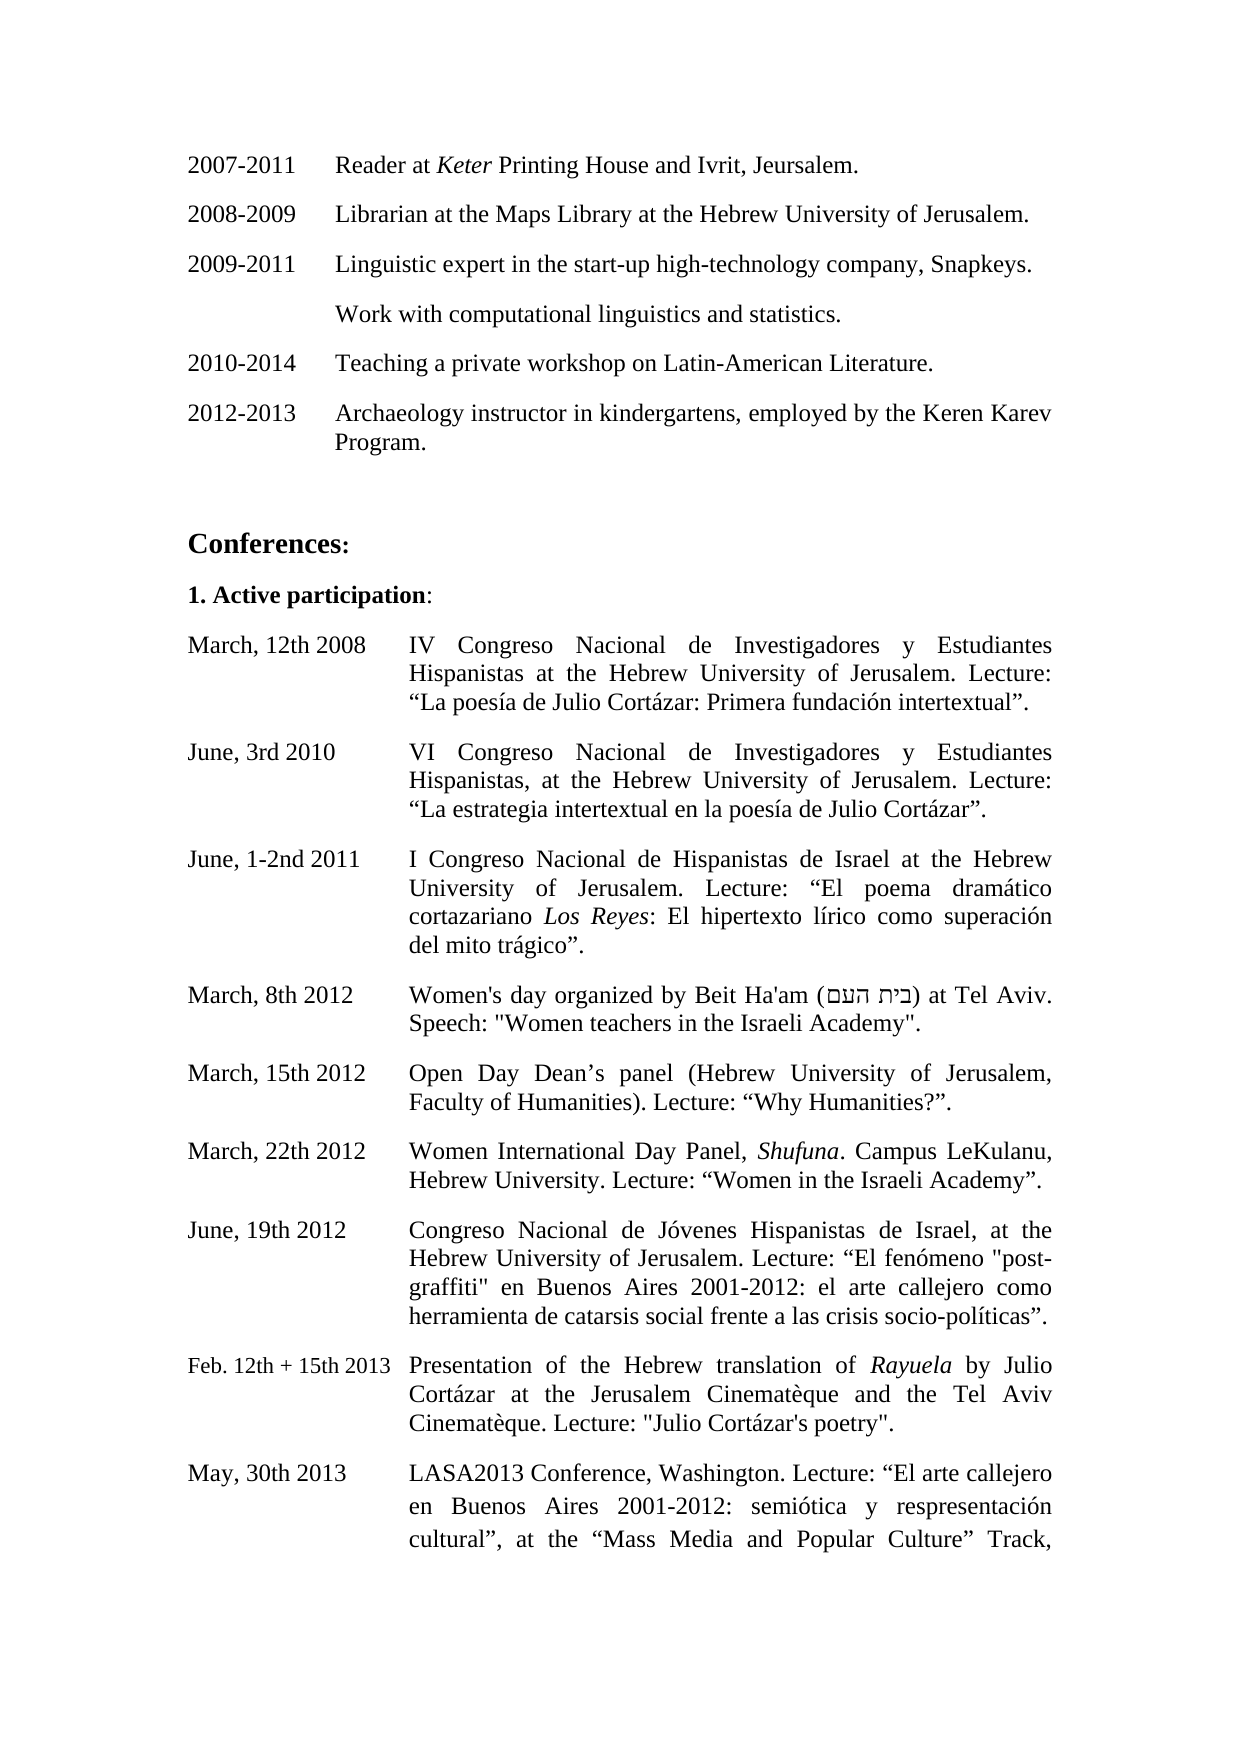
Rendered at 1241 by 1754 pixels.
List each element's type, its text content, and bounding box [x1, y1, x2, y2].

text 2012-2013 Archaeology instructor in kindergartens, employed by the Keren Karev Program. [187, 398, 1053, 455]
text June, 3rd 2010 VI Congreso Nacional de Investigadores y Estudiantes Hispanistas, at the Hebrew University of Jerusalem. Lecture: “La estrategia intertextual en la poesía de Julio Cortázar”. [187, 737, 1053, 823]
text June, 1-2nd 2011 I Congreso Nacional de Hispanistas de Israel at the Hebrew University of Jerusalem. Lecture: “El poema dramático cortazariano Los Reyes: El hipertexto lírico como superación del mito trágico”. [187, 844, 1053, 959]
text 2009-2011 Linguistic expert in the start-up high-technology company, Snapkeys. [187, 249, 1053, 278]
text Work with computational linguistics and statistics. [261, 299, 1053, 327]
text 2007-2011 Reader at Keter Printing House and Ivrit, Jeursalem. [187, 150, 1053, 179]
text Conferences: [187, 526, 1053, 559]
text March, 8th 2012 Women's day organized by Beit Ha'am (בית העם) at Tel Aviv. Speech: "Women teachers in the Israeli Academy". [187, 980, 1053, 1037]
text 2010-2014 Teaching a private workshop on Latin-American Literature. [187, 348, 1053, 377]
text Feb. 12th + 15th 2013 Presentation of the Hebrew translation of Rayuela by Julio Cortázar at the Jerusalem Cinematèque and the Tel Aviv Cinematèque. Lecture: "Julio Cortázar's poetry". [187, 1351, 1053, 1437]
text June, 19th 2012 Congreso Nacional de Jóvenes Hispanistas de Israel, at the Hebrew University of Jerusalem. Lecture: “El fenómeno "post-graffiti" en Buenos Aires 2001-2012: el arte callejero como herramienta de catarsis social frente a las crisis socio-políticas”. [187, 1215, 1053, 1330]
text 2008-2009 Librarian at the Maps Library at the Hebrew University of Jerusalem. [187, 199, 1053, 228]
text 1. Active participation: [187, 580, 1053, 609]
text March, 22th 2012 Women International Day Panel, Shufuna. Campus LeKulanu, Hebrew University. Lecture: “Women in the ”. [187, 1136, 1053, 1194]
text March, 12th 2008 IV Congreso Nacional de Investigadores y Estudiantes Hispanistas at the Hebrew University of Jerusalem. Lecture: “La poesía de Julio Cortázar: Primera fundación intertextual”. [187, 630, 1053, 716]
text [187, 1458, 1053, 1552]
text March, 15th 2012 Open Day Dean’s panel (Hebrew University of Jerusalem, Faculty of Humanities). Lecture: “Why Humanities?”. [187, 1058, 1053, 1116]
